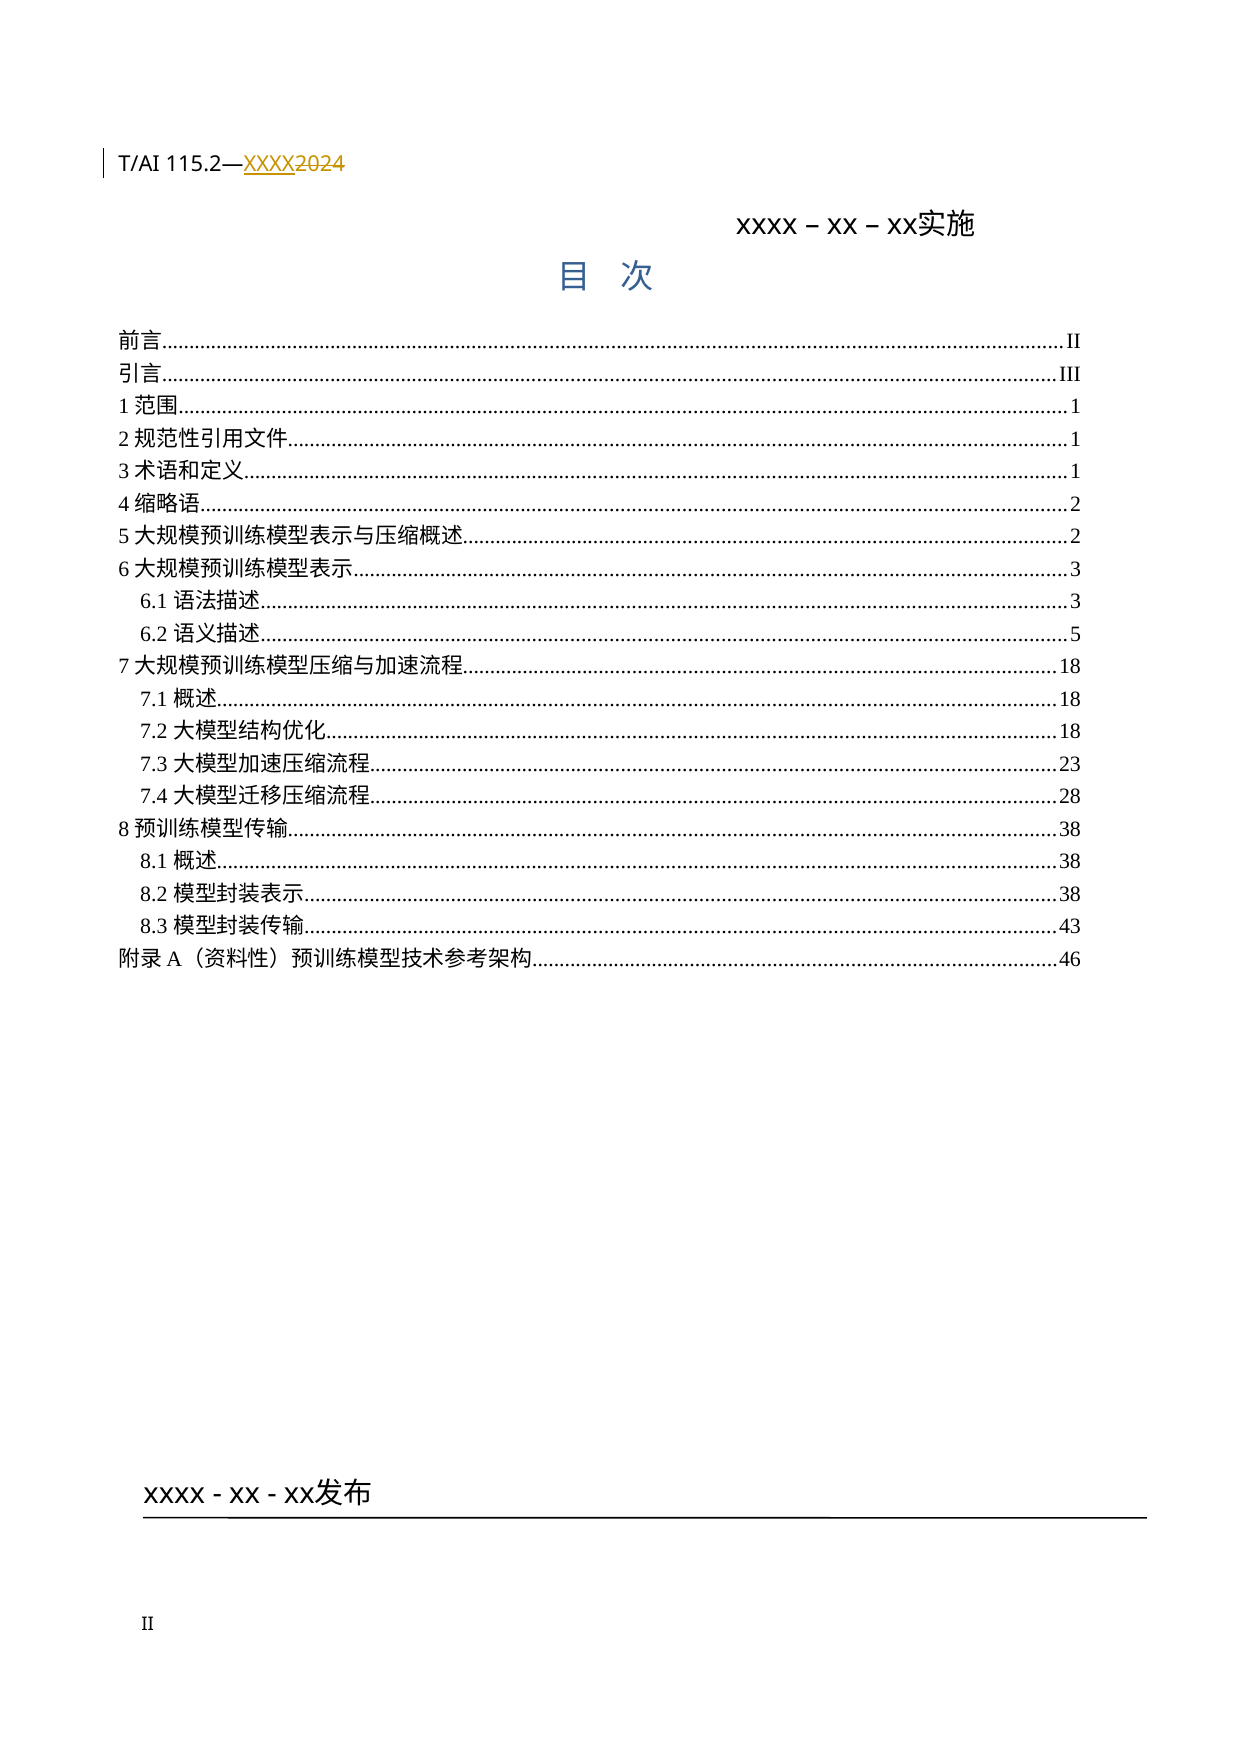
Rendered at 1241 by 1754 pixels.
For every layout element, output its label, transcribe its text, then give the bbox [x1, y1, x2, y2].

text xxxx - xx - xx发布 [143, 1470, 373, 1512]
text xxxx – xx – xx实施 [735, 200, 976, 243]
